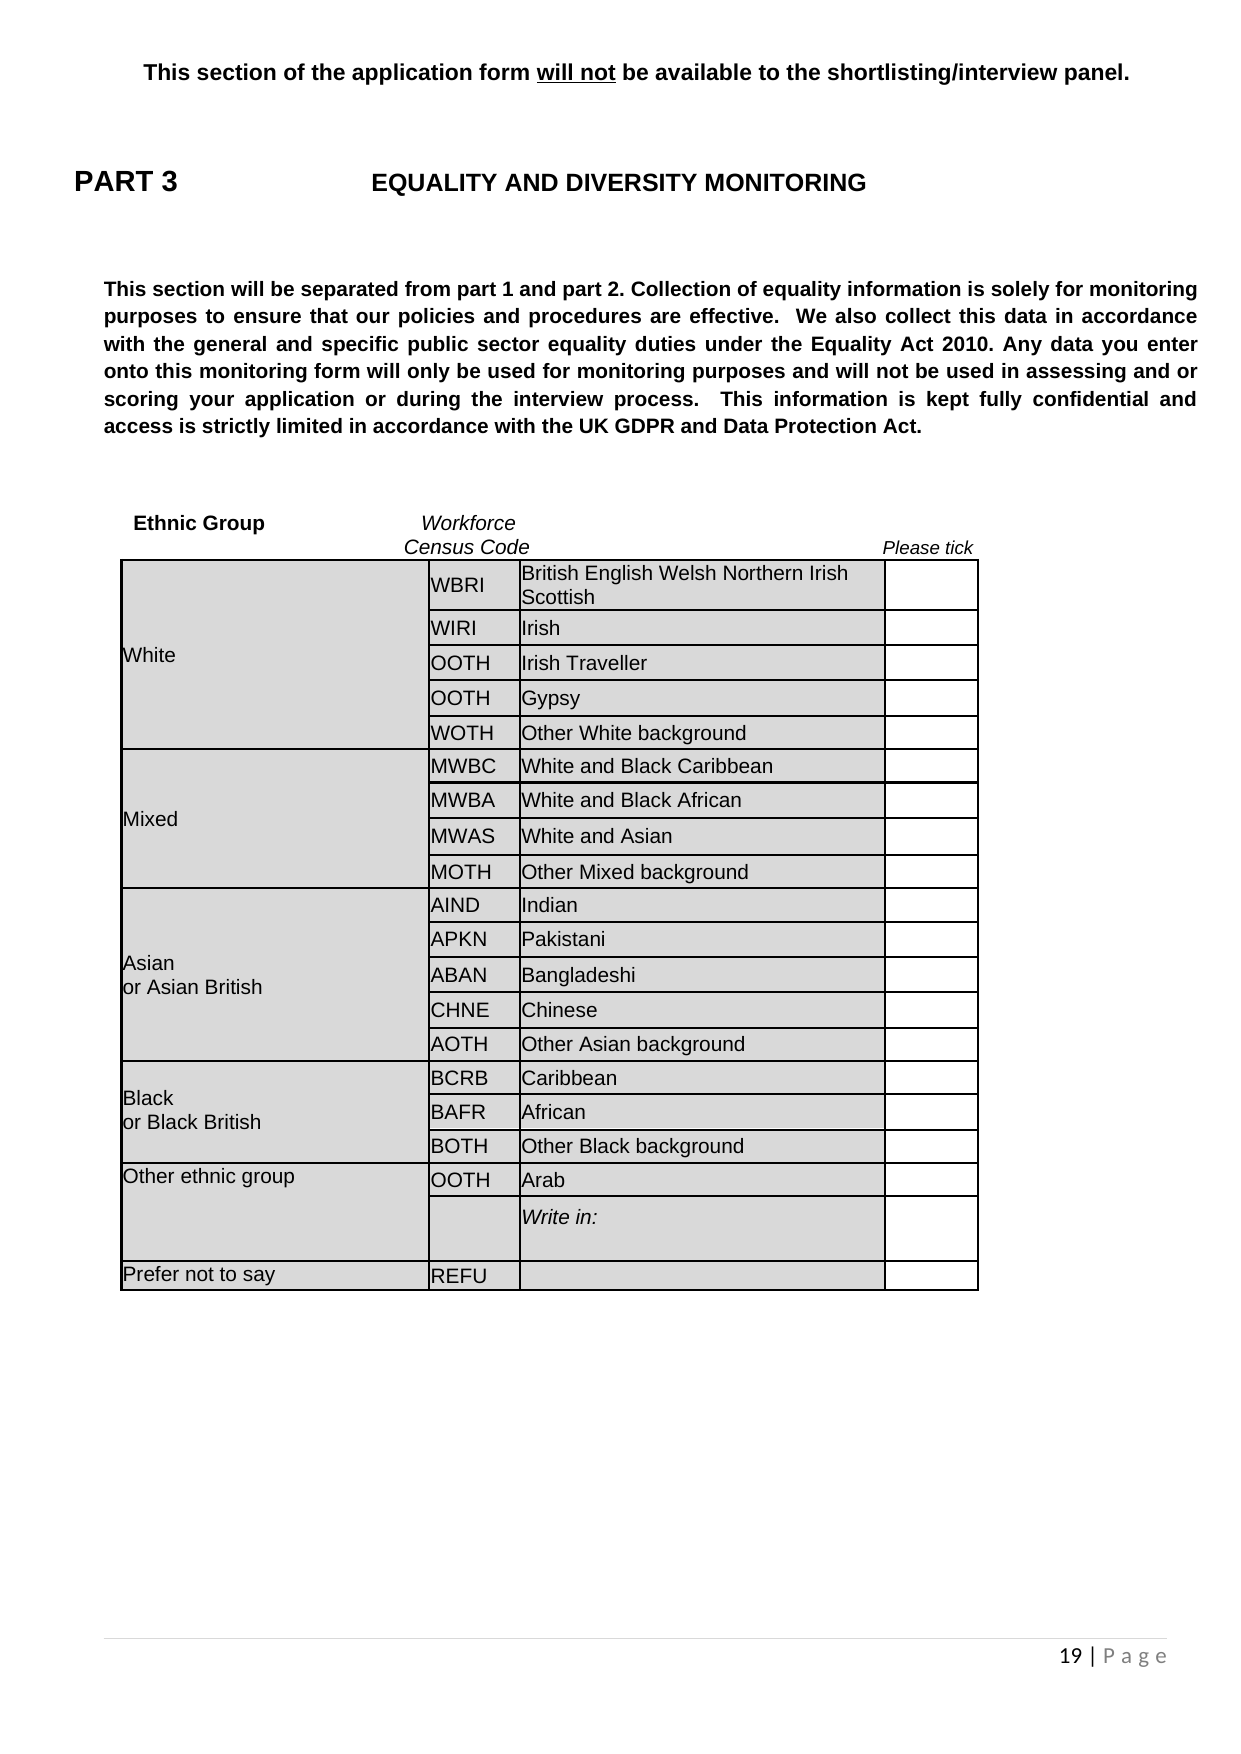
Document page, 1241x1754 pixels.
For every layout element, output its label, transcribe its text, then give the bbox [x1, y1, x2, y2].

table_cell [886, 1029, 977, 1060]
table_cell [886, 1164, 977, 1195]
table_cell APKN [430, 923, 519, 956]
table_cell Pakistani [521, 923, 884, 956]
table_cell [886, 1262, 977, 1289]
table_cell [886, 923, 977, 956]
table_cell [886, 819, 977, 854]
table_cell [430, 1197, 519, 1260]
table_cell [886, 611, 977, 644]
table_cell Caribbean [521, 1062, 884, 1093]
table_cell REFU [430, 1262, 519, 1289]
text PART 3 EQUALITY AND DIVERSITY MONITORING [74, 164, 1167, 198]
table_cell WIRI [430, 611, 519, 644]
table_cell White and Black Caribbean [521, 750, 884, 781]
table_cell ABAN [430, 958, 519, 991]
table_cell BCRB [430, 1062, 519, 1093]
table_cell Other Black background [521, 1131, 884, 1162]
table_cell Asian or Asian British [123, 889, 428, 1060]
table_cell MWAS [430, 819, 519, 854]
table_cell AIND [430, 889, 519, 921]
table_header White [123, 561, 428, 748]
table_cell [886, 717, 977, 748]
table_cell Other White background [521, 717, 884, 748]
table_cell Mixed [123, 750, 428, 887]
table_cell Other Mixed background [521, 856, 884, 887]
table_cell White and Asian [521, 819, 884, 854]
table_cell OOTH [430, 681, 519, 715]
table_cell WOTH [430, 717, 519, 748]
table_cell [886, 958, 977, 991]
table_cell [886, 1131, 977, 1162]
table_cell [886, 856, 977, 887]
table_cell Bangladeshi [521, 958, 884, 991]
table_cell OOTH [430, 1164, 519, 1195]
table_cell Arab [521, 1164, 884, 1195]
table_cell [886, 889, 977, 921]
table_cell MWBA [430, 784, 519, 817]
table_header WBRI [430, 561, 519, 609]
table_cell [886, 784, 977, 817]
table_cell Chinese [521, 993, 884, 1027]
table_cell Other Asian background [521, 1029, 884, 1060]
table_cell AOTH [430, 1029, 519, 1060]
table_cell Irish [521, 611, 884, 644]
table_cell BAFR [430, 1095, 519, 1128]
table_cell OOTH [430, 646, 519, 679]
table_cell CHNE [430, 993, 519, 1027]
table_cell [886, 993, 977, 1027]
text Ethnic Group Workforce [118, 511, 1167, 535]
table_cell Prefer not to say [123, 1262, 428, 1289]
table_cell Gypsy [521, 681, 884, 715]
text This section will be separated from part 1 and part 2. Collection of equality information is solely for monitoring purposes to ensure that our policies and procedures are effective. We also collect this data in accordance with the general and specific public sector equality duties under the Equality Act 2010. Any data you enter onto this monitoring form will only be used for monitoring purposes and will not be used in assessing and or scoring your application or during the interview process. This information is kept fully confidential and access is strictly limited in accordance with the UK GDPR and Data Protection Act. [103, 277, 1199, 438]
text This section of the application form will not be available to the shortlisting/interview panel. [44, 59, 1229, 85]
table_cell Irish Traveller [521, 646, 884, 679]
table_header [886, 561, 977, 609]
table_cell Other ethnic group [123, 1164, 428, 1260]
text Census Code Please tick [328, 535, 1199, 559]
table_cell [521, 1262, 884, 1289]
table_cell [886, 646, 977, 679]
table_cell Write in: [521, 1197, 884, 1260]
table_cell MOTH [430, 856, 519, 887]
table_cell BOTH [430, 1131, 519, 1162]
table_cell [886, 1062, 977, 1093]
table_cell [886, 1095, 977, 1128]
table_cell Indian [521, 889, 884, 921]
table_cell Black or Black British [123, 1062, 428, 1162]
table_cell [886, 681, 977, 715]
table_header British English Welsh Northern Irish Scottish [521, 561, 884, 609]
table_cell [886, 750, 977, 781]
table_cell White and Black African [521, 784, 884, 817]
table_cell [886, 1197, 977, 1260]
table_cell MWBC [430, 750, 519, 781]
table_cell African [521, 1095, 884, 1128]
